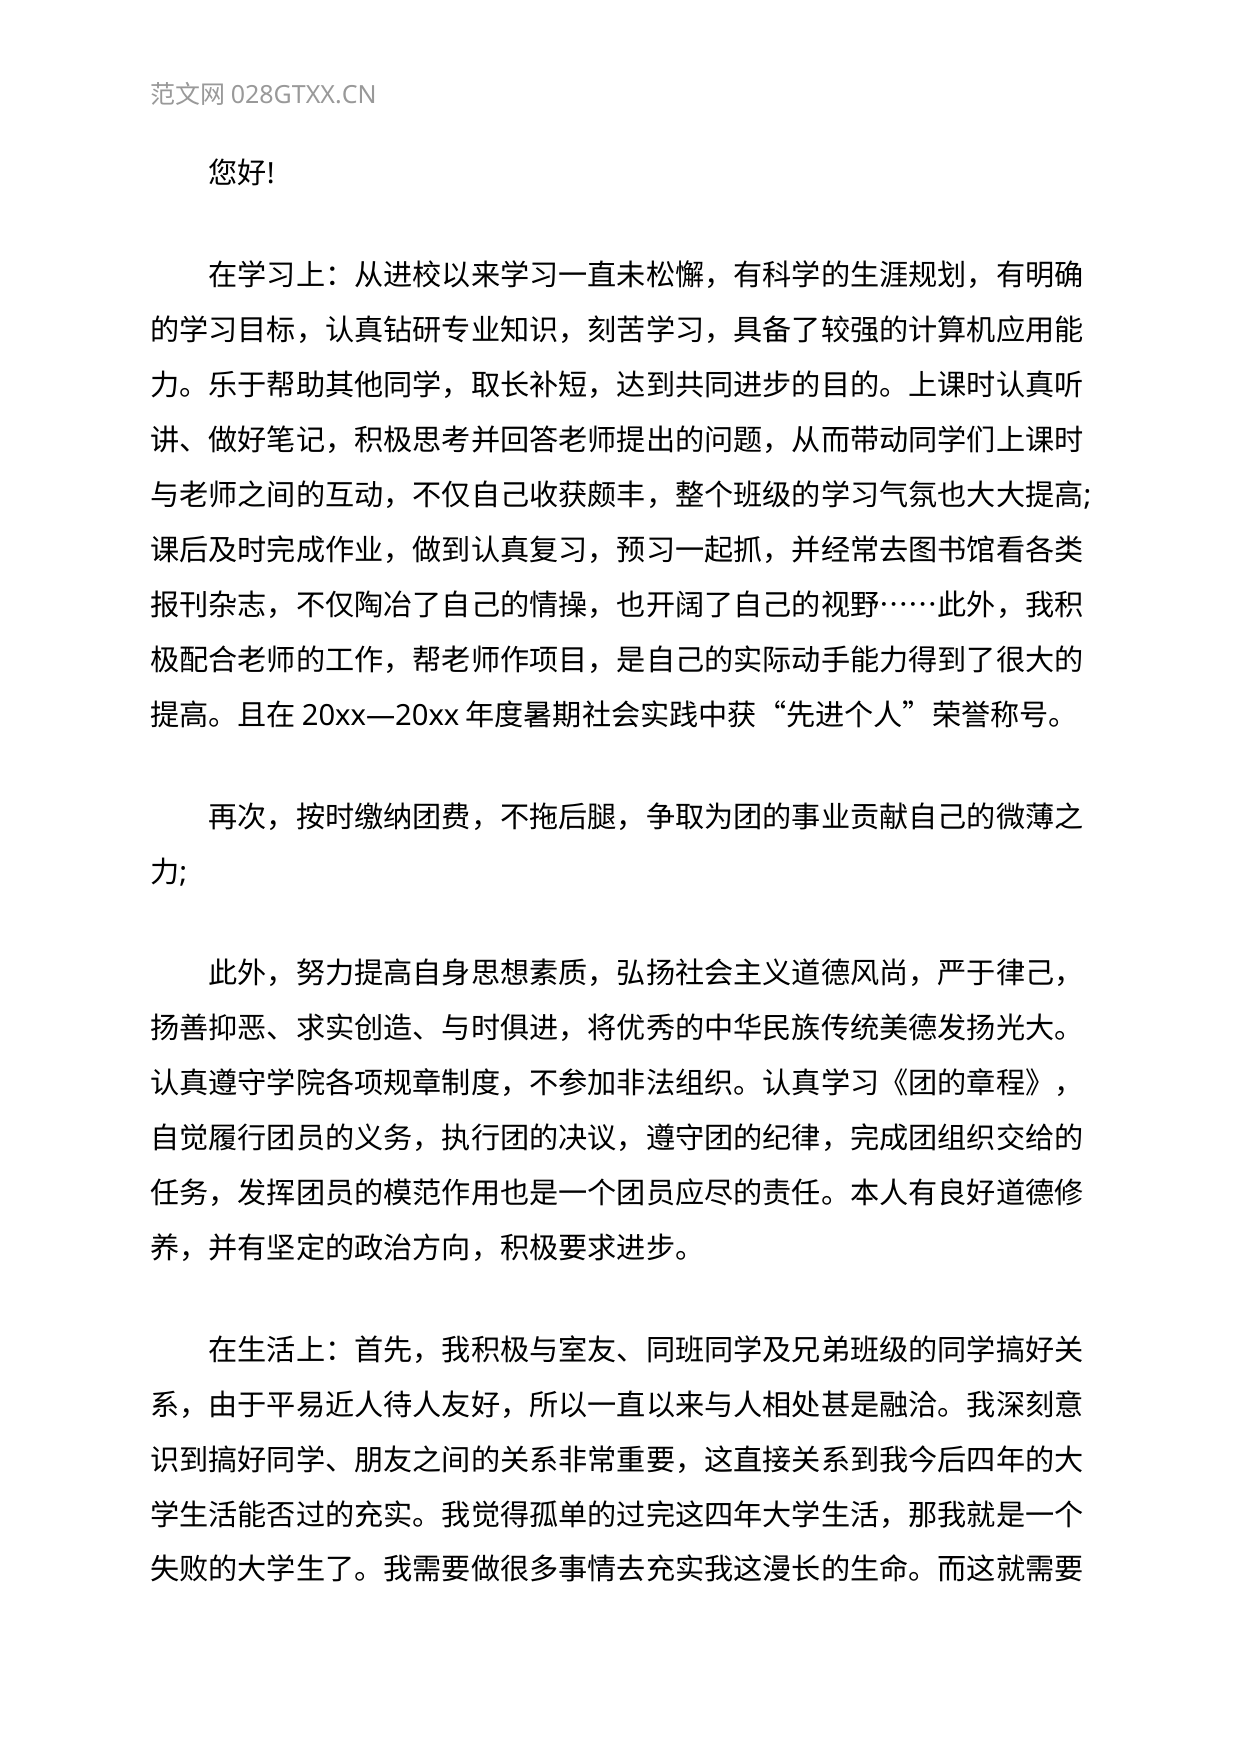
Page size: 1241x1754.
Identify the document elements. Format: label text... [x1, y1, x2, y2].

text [150, 1326, 1090, 1588]
text 此外，努力提高自身思想素质，弘扬社会主义道德风尚，严于律己，扬善抑恶、求实创造、与时俱进，将优秀的中华民族传统美德发扬光大。认真遵守学院各项规章制度，不参加非法组织。认真学习《团的章程》，自觉履行团员的义务，执行团的决议，遵守团的纪律，完成团组织交给的任务，发挥团员的模范作用也是一个团员应尽的责任。本人有良好道德修养，并有坚定的政治方向，积极要求进步。 [150, 950, 1090, 1267]
text 在学习上：从进校以来学习一直未松懈，有科学的生涯规划，有明确的学习目标，认真钻研专业知识，刻苦学习，具备了较强的计算机应用能力。乐于帮助其他同学，取长补短，达到共同进步的目的。上课时认真听讲、做好笔记，积极思考并回答老师提出的问题，从而带动同学们上课时与老师之间的互动，不仅自己收获颇丰，整个班级的学习气氛也大大提高;课后及时完成作业，做到认真复习，预习一起抓，并经常去图书馆看各类报刊杂志，不仅陶冶了自己的情操，也开阔了自己的视野……此外，我积极配合老师的工作，帮老师作项目，是自己的实际动手能力得到了很大的提高。且在20xx—20xx年度暑期社会实践中获“先进个人”荣誉称号。 [150, 252, 1090, 734]
text 您好! [150, 150, 1090, 192]
text 再次，按时缴纳团费，不拖后腿，争取为团的事业贡献自己的微薄之力; [150, 793, 1090, 891]
